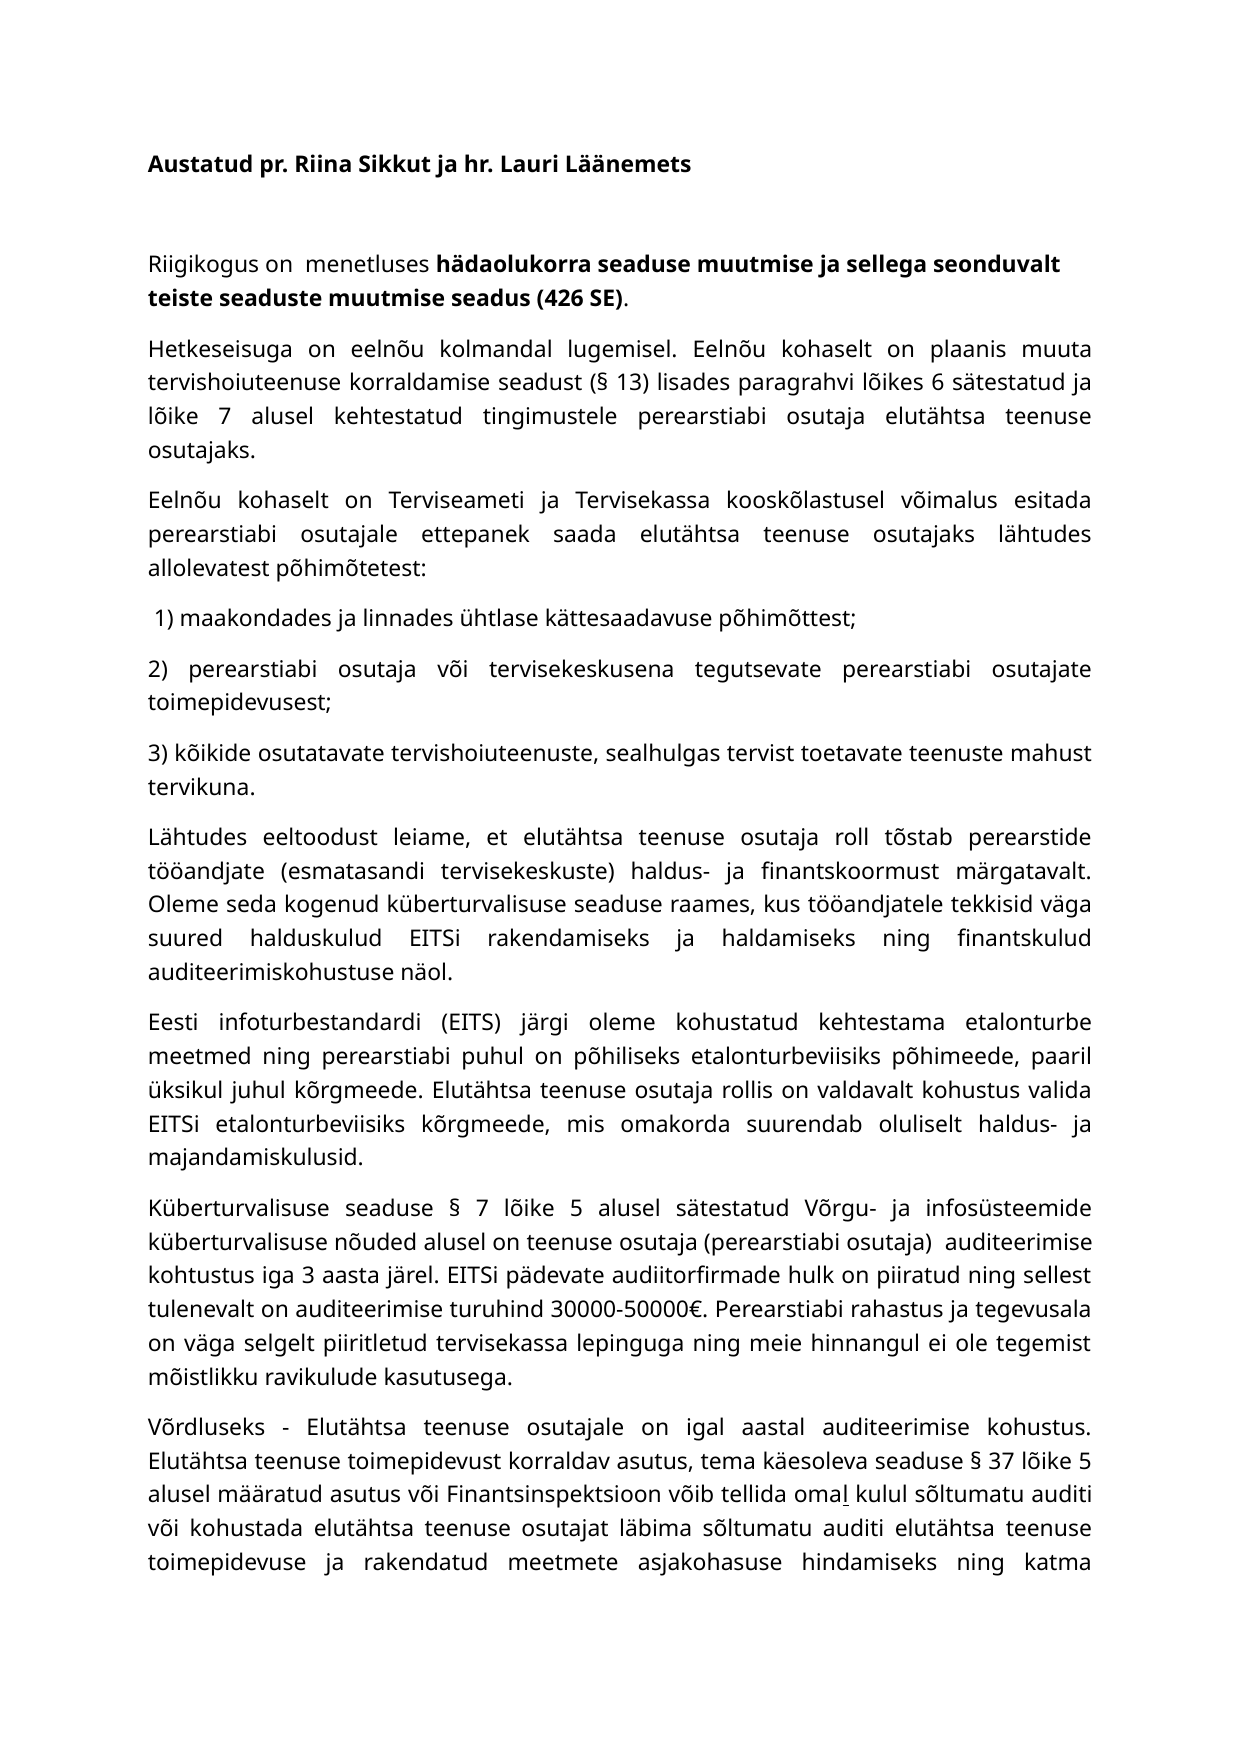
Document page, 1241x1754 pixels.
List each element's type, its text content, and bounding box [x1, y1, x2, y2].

text Eesti infoturbestandardi (EITS) järgi oleme kohustatud kehtestama etalonturbe meetmed ning perearstiabi puhul on põhiliseks etalonturbeviisiks põhimeede, paaril üksikul juhul kõrgmeede. Elutähtsa teenuse osutaja rollis on valdavalt kohustus valida EITSi etalonturbeviisiks kõrgmeede, mis omakorda suurendab oluliselt haldus- ja majandamiskulusid. [148, 1006, 1093, 1173]
text Eelnõu kohaselt on Terviseameti ja Tervisekassa kooskõlastusel võimalus esitada perearstiabi osutajale ettepanek saada elutähtsa teenuse osutajaks lähtudes allolevatest põhimõtetest: [148, 484, 1093, 583]
text Lähtudes eeltoodust leiame, et elutähtsa teenuse osutaja roll tõstab perearstide tööandjate (esmatasandi tervisekeskuste) haldus- ja finantskoormust märgatavalt. Oleme seda kogenud küberturvalisuse seaduse raames, kus tööandjatele tekkisid väga suured halduskulud EITSi rakendamiseks ja haldamiseks ning finantskulud auditeerimiskohustuse näol. [148, 821, 1093, 987]
text 3) kõikide osutatavate tervishoiuteenuste, sealhulgas tervist toetavate teenuste mahust tervikuna. [148, 737, 1093, 802]
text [148, 1411, 1093, 1577]
text Hetkeseisuga on eelnõu kolmandal lugemisel. Eelnõu kohaselt on plaanis muuta tervishoiuteenuse korraldamise seadust (§ 13) lisades paragrahvi lõikes 6 sätestatud ja lõike 7 alusel kehtestatud tingimustele perearstiabi osutaja elutähtsa teenuse osutajaks. [148, 333, 1093, 465]
text Riigikogus on menetluses hädaolukorra seaduse muutmise ja sellega seonduvalt teiste seaduste muutmise seadus (426 SE). [148, 248, 1093, 313]
text Küberturvalisuse seaduse § 7 lõike 5 alusel sätestatud Võrgu- ja infosüsteemide küberturvalisuse nõuded alusel on teenuse osutaja (perearstiabi osutaja) auditeerimise kohtustus iga 3 aasta järel. EITSi pädevate audiitorfirmade hulk on piiratud ning sellest tulenevalt on auditeerimise turuhind 30000-50000€. Perearstiabi rahastus ja tegevusala on väga selgelt piiritletud tervisekassa lepinguga ning meie hinnangul ei ole tegemist mõistlikku ravikulude kasutusega. [148, 1192, 1093, 1392]
text Austatud pr. Riina Sikkut ja hr. Lauri Läänemets [148, 148, 1093, 179]
text 1) maakondades ja linnades ühtlase kättesaadavuse põhimõttest; [148, 602, 1093, 633]
text 2) perearstiabi osutaja või tervisekeskusena tegutsevate perearstiabi osutajate toimepidevusest; [148, 653, 1093, 718]
